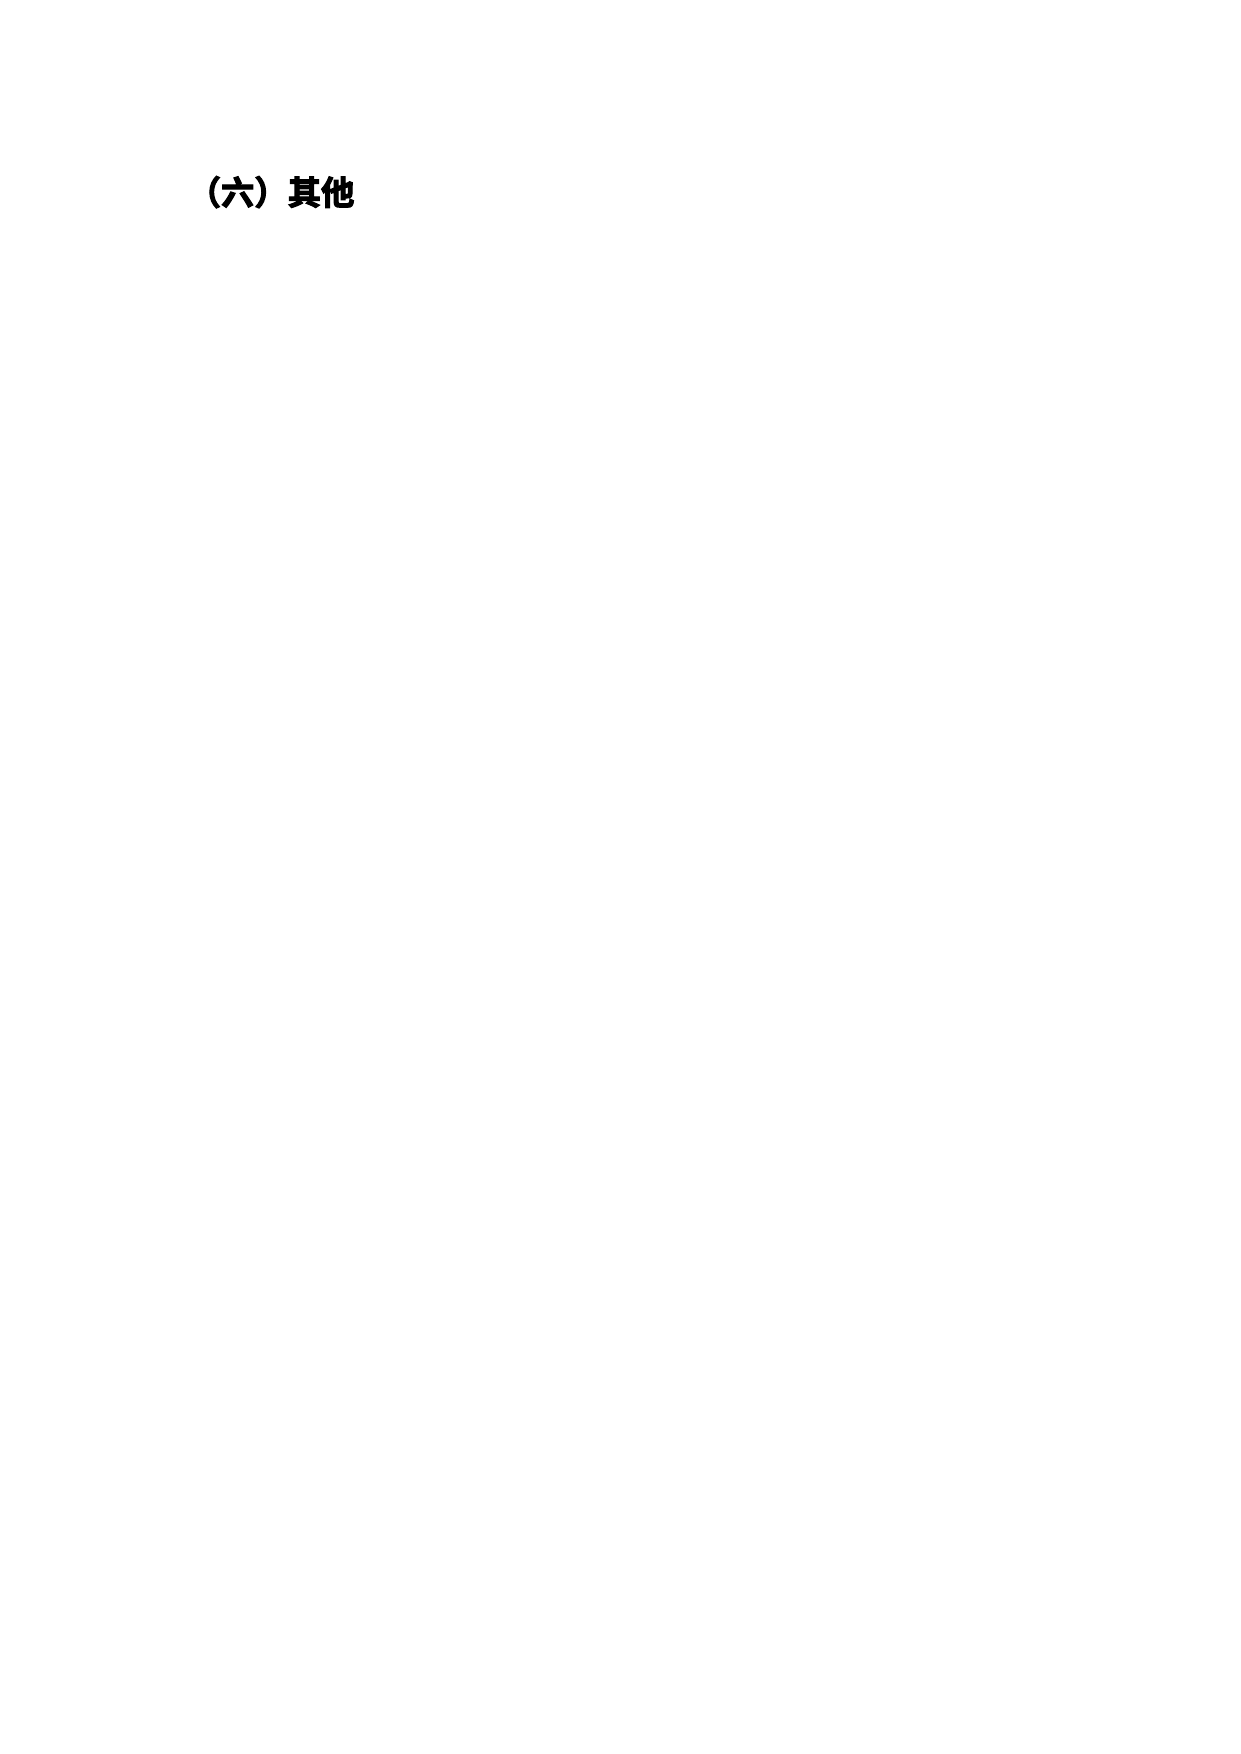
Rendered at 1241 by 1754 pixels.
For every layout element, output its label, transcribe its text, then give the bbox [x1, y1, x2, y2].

text （六）其他 [187, 162, 1053, 227]
